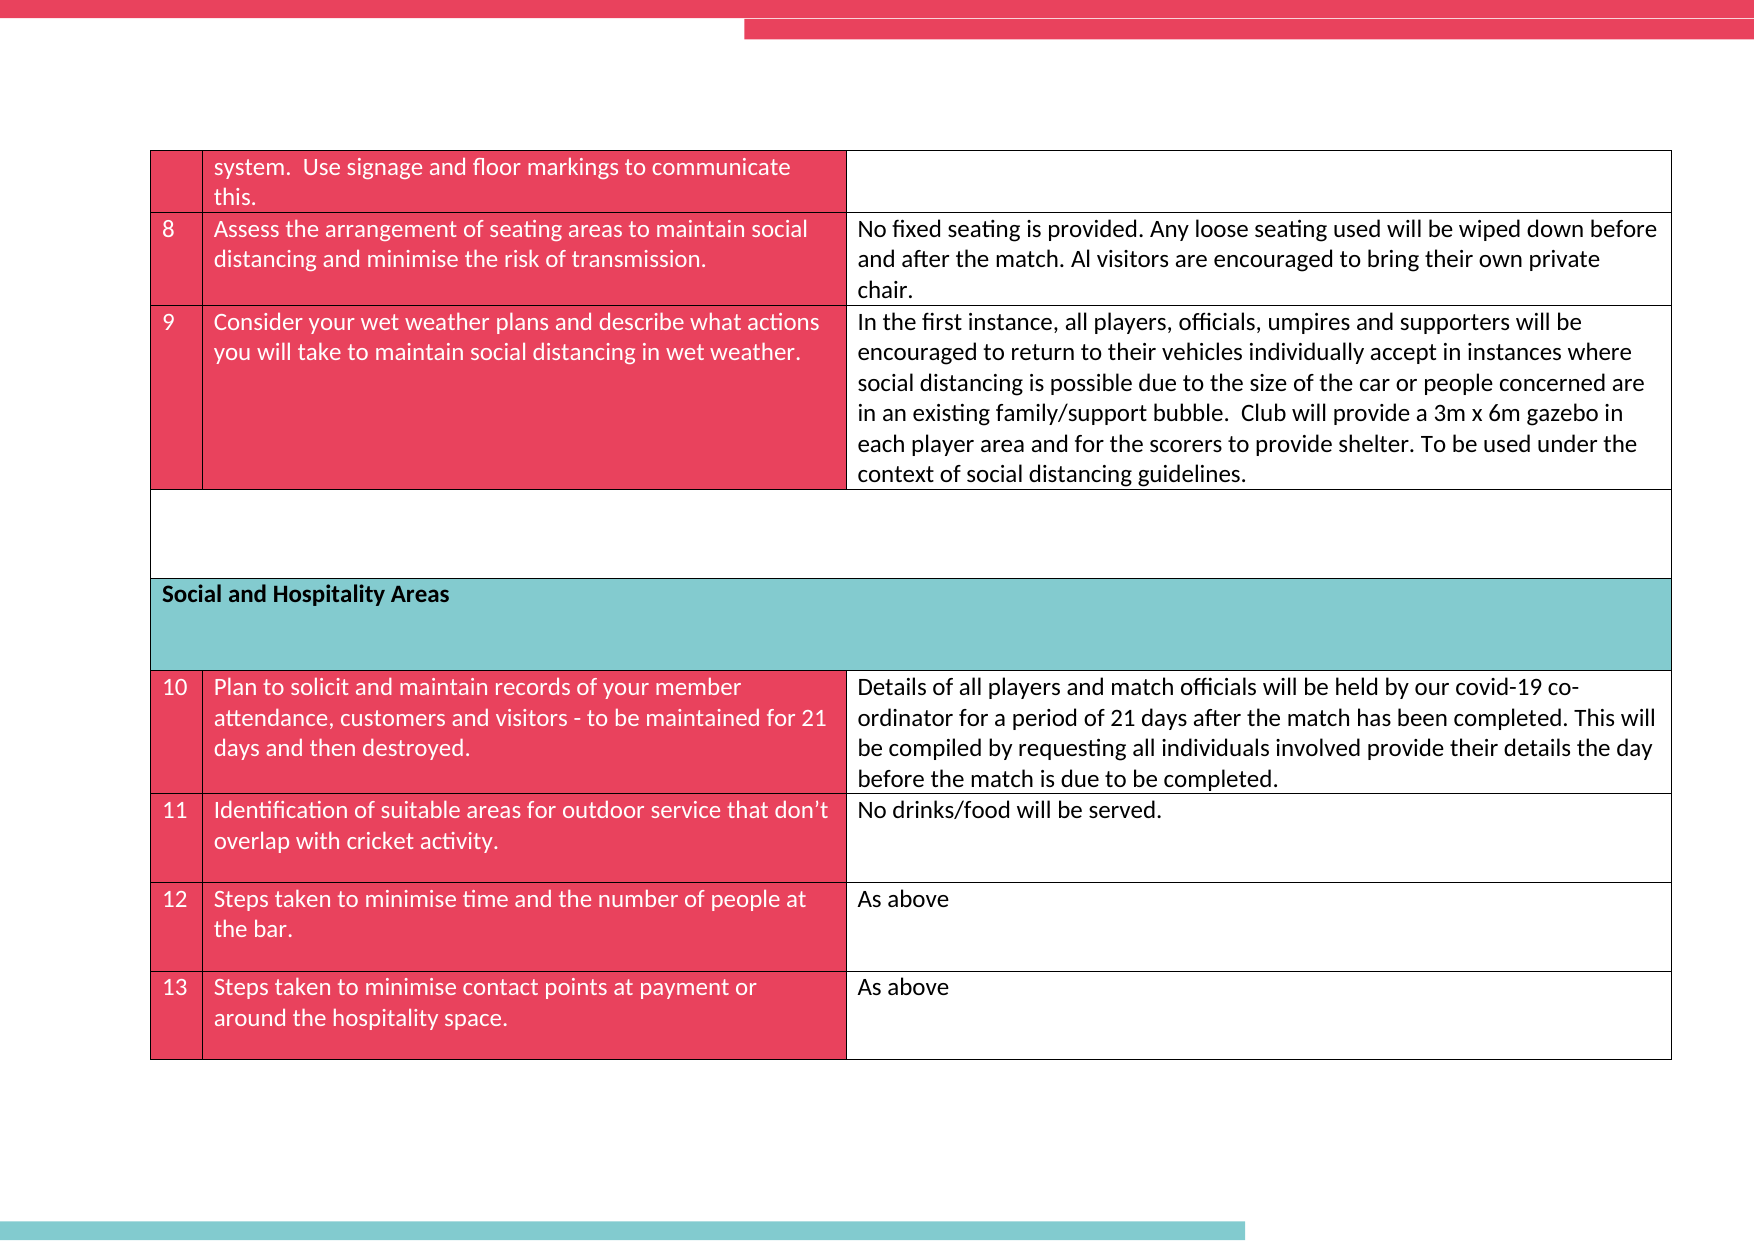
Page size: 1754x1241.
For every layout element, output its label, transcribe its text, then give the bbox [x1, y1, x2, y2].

table_cell [151, 490, 1671, 577]
table_cell 7 [151, 151, 202, 212]
table_cell 11 [151, 794, 202, 882]
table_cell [847, 151, 1671, 212]
table_cell As above [847, 972, 1671, 1059]
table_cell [203, 151, 846, 212]
table_cell Steps taken to minimise time and the number of people at the bar. [203, 883, 846, 971]
table_cell No fixed seating is provided. Any loose seating used will be wiped down before and after the match. Al visitors are encouraged to bring their own private chair. [847, 213, 1671, 305]
table_cell In the first instance, all players, officials, umpires and supporters will be encouraged to return to their vehicles individually accept in instances where social distancing is possible due to the size of the car or people concerned are in an existing family/support bubble. Club will provide a 3m x 6m gazebo in each player area and for the scorers to provide shelter. To be used under the context of social distancing guidelines. [847, 306, 1671, 489]
table_cell 8 [151, 213, 202, 305]
table_cell 12 [151, 883, 202, 971]
table_cell Plan to solicit and maintain records of your member attendance, customers and visitors - to be maintained for 21 days and then destroyed. [203, 671, 846, 793]
table_cell Assess the arrangement of seating areas to maintain social distancing and minimise the risk of transmission. [203, 213, 846, 305]
table_cell 10 [151, 671, 202, 793]
table_cell No drinks/food will be served. [847, 794, 1671, 882]
table_cell 9 [151, 306, 202, 489]
table_cell 13 [151, 972, 202, 1059]
table_cell Consider your wet weather plans and describe what actions you will take to maintain social distancing in wet weather. [203, 306, 846, 489]
table_cell Steps taken to minimise contact points at payment or around the hospitality space. [203, 972, 846, 1059]
table_cell Social and Hospitality Areas [151, 579, 1671, 670]
table_cell Details of all players and match officials will be held by our covid-19 co-ordinator for a period of 21 days after the match has been completed. This will be compiled by requesting all individuals involved provide their details the day before the match is due to be completed. [847, 671, 1671, 793]
table_cell Identification of suitable areas for outdoor service that don’t overlap with cricket activity. [203, 794, 846, 882]
table_cell As above [847, 883, 1671, 971]
